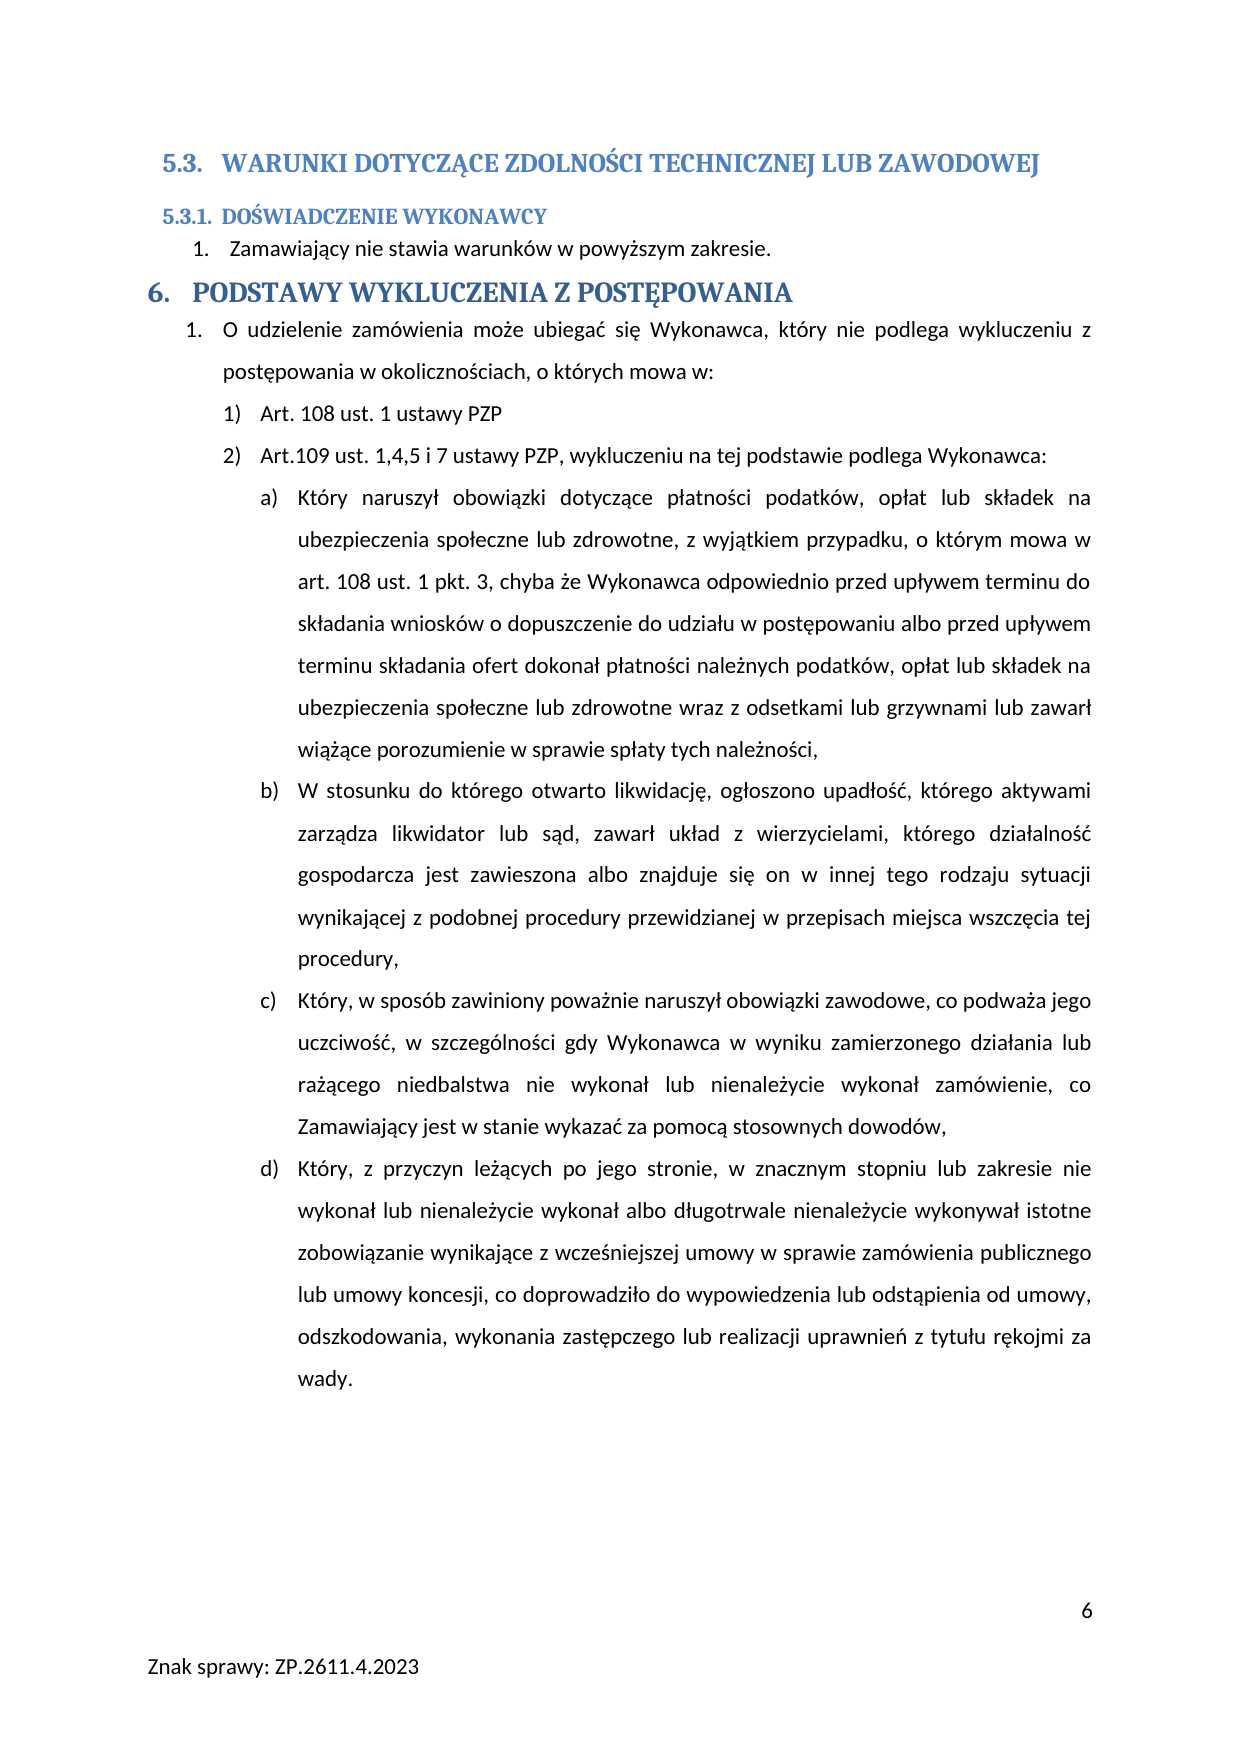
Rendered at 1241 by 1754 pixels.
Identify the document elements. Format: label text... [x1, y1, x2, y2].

subtitle WARUNKI DOTYCZĄCE ZDOLNOŚCI TECHNICZNEJ LUB ZAWODOWEJ [162, 148, 1093, 179]
subtitle PODSTAWY WYKLUCZENIA Z POSTĘPOWANIA [148, 276, 1093, 310]
list Zamawiający nie stawia warunków w powyższym zakresie. [192, 234, 1093, 262]
list Który naruszył obowiązki dotyczące płatności podatków, opłat lub składek na ubezpieczenia społeczne lub zdrowotne, z wyjątkiem przypadku, o którym mowa w art. 108 ust. 1 pkt. 3, chyba że Wykonawca odpowiednio przed upływem terminu do składania wniosków o dopuszczenie do udziału w postępowaniu albo przed upływem terminu składania ofert dokonał płatności należnych podatków, opłat lub składek na ubezpieczenia społeczne lub zdrowotne wraz z odsetkami lub grzywnami lub zawarł wiążące porozumienie w sprawie spłaty tych należności, [260, 483, 1093, 763]
list Art. 108 ust. 1 ustawy PZP [223, 399, 1093, 427]
subtitle DOŚWIADCZENIE WYKONAWCY [162, 204, 1093, 231]
list O udzielenie zamówienia może ubiegać się Wykonawca, który nie podlega wykluczeniu z postępowania w okolicznościach, o których mowa w: [185, 315, 1093, 385]
list W stosunku do którego otwarto likwidację, ogłoszono upadłość, którego aktywami zarządza likwidator lub sąd, zawarł układ z wierzycielami, którego działalność gospodarcza jest zawieszona albo znajduje się on w innej tego rodzaju sytuacji wynikającej z podobnej procedury przewidzianej w przepisach miejsca wszczęcia tej procedury, [260, 777, 1093, 973]
list Który, w sposób zawiniony poważnie naruszył obowiązki zawodowe, co podważa jego uczciwość, w szczególności gdy Wykonawca w wyniku zamierzonego działania lub rażącego niedbalstwa nie wykonał lub nienależycie wykonał zamówienie, co Zamawiający jest w stanie wykazać za pomocą stosownych dowodów, [260, 987, 1093, 1141]
list Który, z przyczyn leżących po jego stronie, w znacznym stopniu lub zakresie nie wykonał lub nienależycie wykonał albo długotrwale nienależycie wykonywał istotne zobowiązanie wynikające z wcześniejszej umowy w sprawie zamówienia publicznego lub umowy koncesji, co doprowadziło do wypowiedzenia lub odstąpienia od umowy, odszkodowania, wykonania zastępczego lub realizacji uprawnień z tytułu rękojmi za wady. [260, 1154, 1093, 1392]
list Art.109 ust. 1,4,5 i 7 ustawy PZP, wykluczeniu na tej podstawie podlega Wykonawca: [223, 441, 1093, 469]
